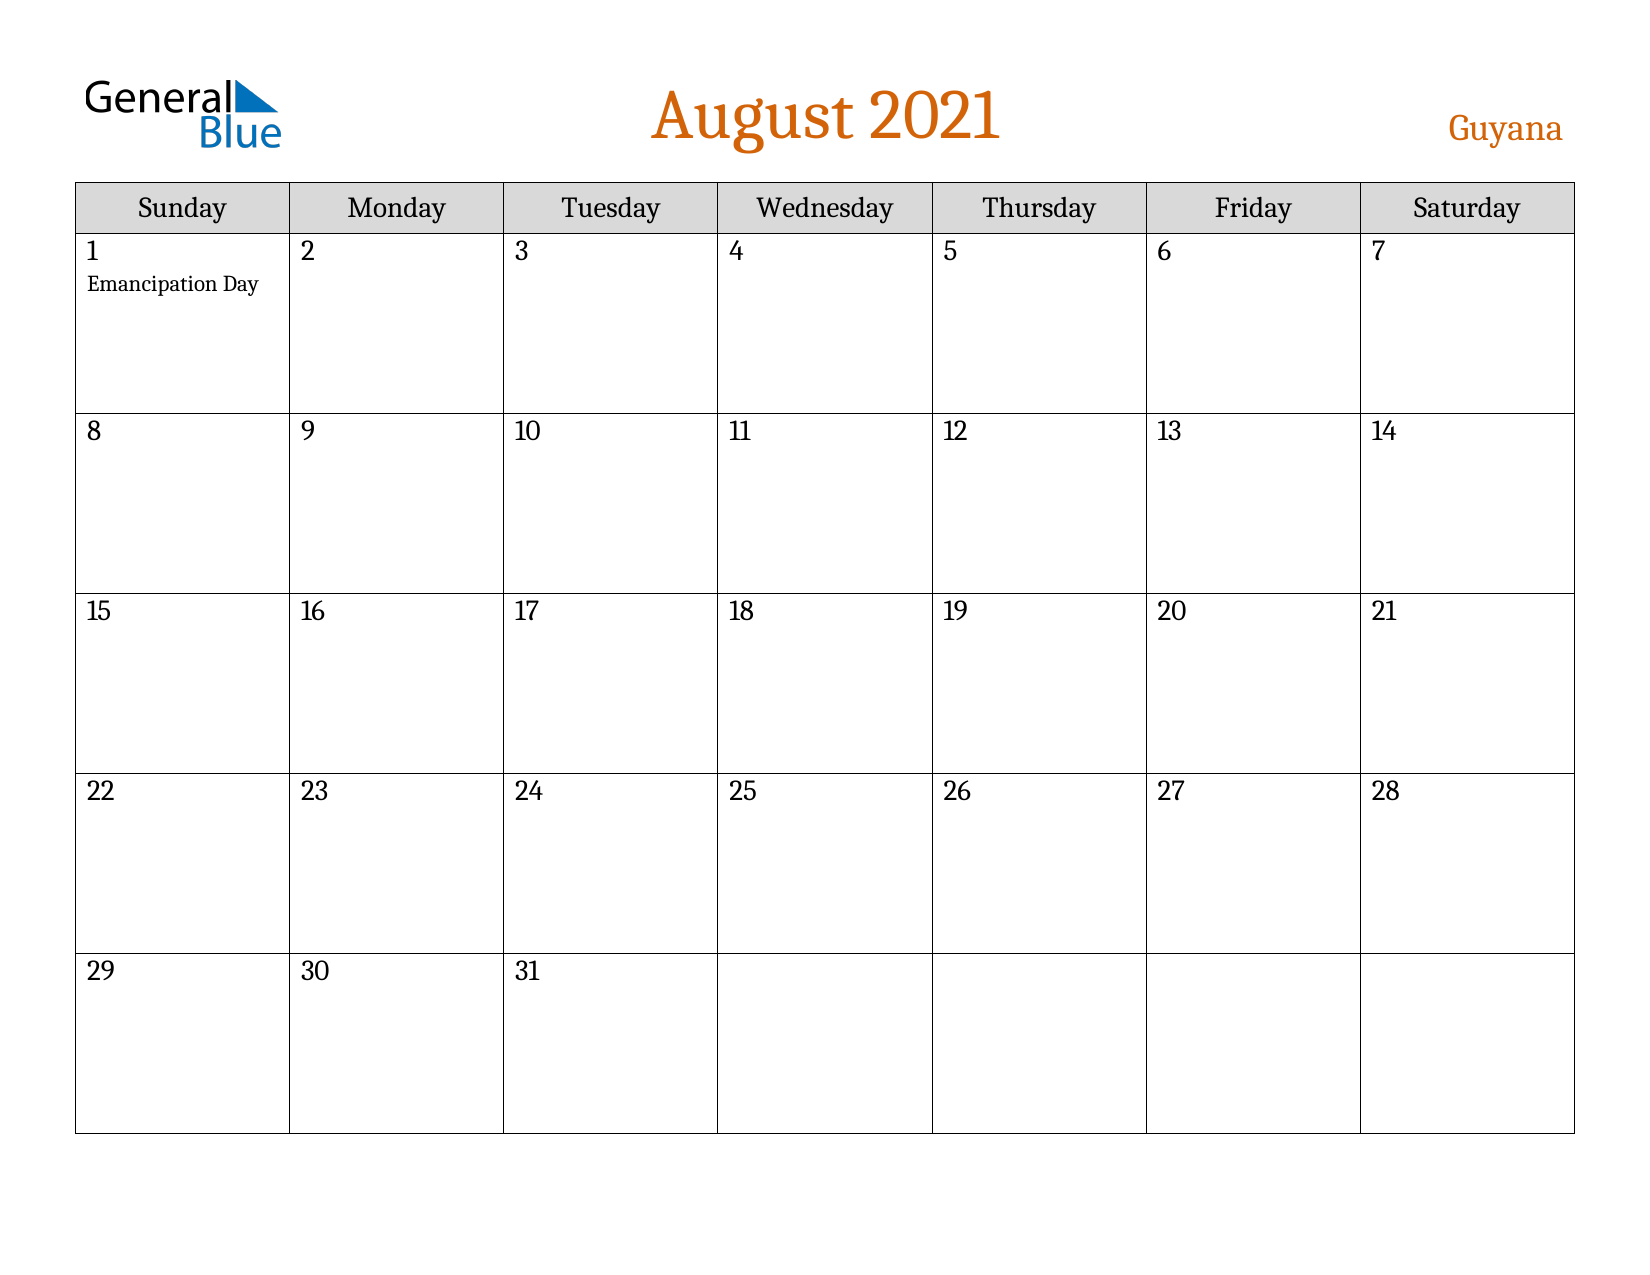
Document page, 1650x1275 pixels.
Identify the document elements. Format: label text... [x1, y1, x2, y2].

table_cell [1361, 990, 1574, 1133]
table_cell 13 [1147, 414, 1360, 450]
table_cell Thursday [933, 183, 1146, 233]
table_cell [1361, 450, 1574, 593]
table_cell 24 [504, 774, 717, 810]
table_cell 11 [718, 414, 932, 450]
table_cell [718, 990, 932, 1133]
table_cell [1361, 630, 1574, 773]
table_cell [1361, 810, 1574, 953]
table_cell 6 [1147, 234, 1360, 270]
table_cell 18 [718, 594, 932, 630]
table_cell [933, 270, 1146, 413]
table_cell [76, 990, 289, 1133]
table_cell Saturday [1361, 183, 1574, 233]
table_cell [290, 630, 503, 773]
table_cell [76, 810, 289, 953]
table_cell [504, 630, 717, 773]
table_cell [718, 270, 932, 413]
table_cell 7 [1361, 234, 1574, 270]
table_cell [933, 990, 1146, 1133]
table_cell 9 [290, 414, 503, 450]
table_cell [1361, 270, 1574, 413]
table_cell [1147, 450, 1360, 593]
table_cell 8 [76, 414, 289, 450]
table_cell [933, 954, 1146, 990]
table_cell [718, 450, 932, 593]
table_cell Sunday [76, 183, 289, 233]
table_cell 22 [76, 774, 289, 810]
table_header [76, 75, 503, 182]
table_cell 28 [1361, 774, 1574, 810]
table_cell [504, 270, 717, 413]
table_cell 5 [933, 234, 1146, 270]
table_cell 30 [290, 954, 503, 990]
table_cell [504, 810, 717, 953]
table_cell 21 [1361, 594, 1574, 630]
table_cell 1 [76, 234, 289, 270]
table_cell [1361, 954, 1574, 990]
table_cell [504, 990, 717, 1133]
table_cell 20 [1147, 594, 1360, 630]
table_cell [76, 450, 289, 593]
table_cell [718, 810, 932, 953]
table_cell 23 [290, 774, 503, 810]
table_cell 12 [933, 414, 1146, 450]
table_cell Emancipation Day [76, 270, 289, 413]
table_cell [718, 630, 932, 773]
table_header August 2021 [504, 75, 1146, 182]
table_cell 10 [504, 414, 717, 450]
table_cell 15 [76, 594, 289, 630]
table_cell [933, 810, 1146, 953]
table_cell Monday [290, 183, 503, 233]
table_cell 4 [718, 234, 932, 270]
table_cell 25 [718, 774, 932, 810]
table_cell [1147, 954, 1360, 990]
table_cell 31 [504, 954, 717, 990]
table_cell 14 [1361, 414, 1574, 450]
table_cell [290, 270, 503, 413]
table_cell 3 [504, 234, 717, 270]
table_cell [933, 630, 1146, 773]
table_cell 17 [504, 594, 717, 630]
table_cell 19 [933, 594, 1146, 630]
table_cell Friday [1147, 183, 1360, 233]
picture [86, 80, 281, 148]
table_cell [1147, 990, 1360, 1133]
table_cell Tuesday [504, 183, 717, 233]
table_cell [933, 450, 1146, 593]
table_cell [1147, 630, 1360, 773]
table_cell 29 [76, 954, 289, 990]
table_cell 16 [290, 594, 503, 630]
table_cell Wednesday [718, 183, 932, 233]
table_cell [504, 450, 717, 593]
table_header Guyana [1146, 75, 1574, 182]
table_cell [290, 990, 503, 1133]
table_cell [290, 810, 503, 953]
table_cell 26 [933, 774, 1146, 810]
table_cell [290, 450, 503, 593]
table_cell [76, 630, 289, 773]
table_cell 27 [1147, 774, 1360, 810]
table_cell [1147, 810, 1360, 953]
table_cell [1147, 270, 1360, 413]
table_cell 2 [290, 234, 503, 270]
table_cell [718, 954, 932, 990]
